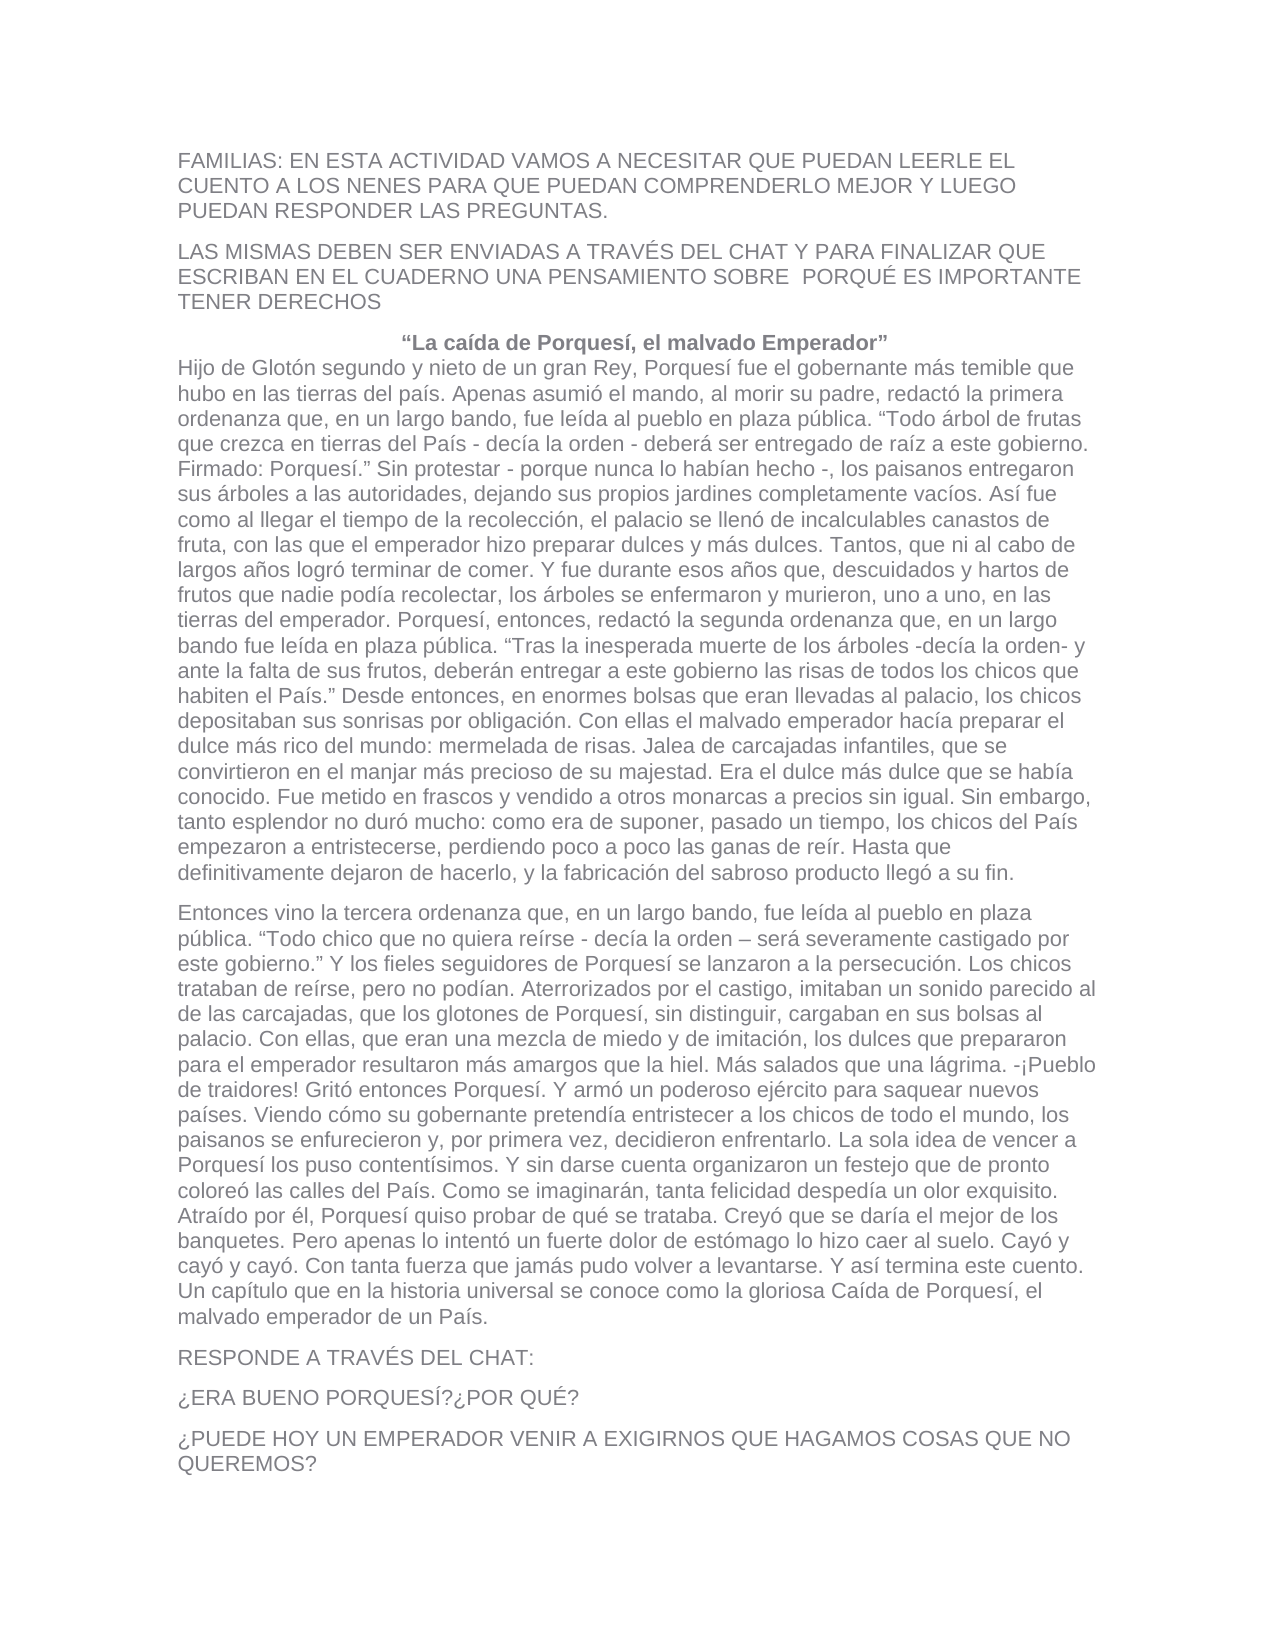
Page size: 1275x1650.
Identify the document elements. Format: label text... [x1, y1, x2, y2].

text ¿ERA BUENO PORQUESÍ?¿POR QUÉ? [177, 1385, 1098, 1411]
text FAMILIAS: EN ESTA ACTIVIDAD VAMOS A NECESITAR QUE PUEDAN LEERLE EL CUENTO A LOS NENES PARA QUE PUEDAN COMPRENDERLO MEJOR Y LUEGO PUEDAN RESPONDER LAS PREGUNTAS. [177, 148, 1098, 223]
text ¿PUEDE HOY UN EMPERADOR VENIR A EXIGIRNOS QUE HAGAMOS COSAS QUE NO QUEREMOS? [177, 1426, 1098, 1477]
text LAS MISMAS DEBEN SER ENVIADAS A TRAVÉS DEL CHAT Y PARA FINALIZAR QUE ESCRIBAN EN EL CUADERNO UNA PENSAMIENTO SOBRE PORQUÉ ES IMPORTANTE TENER DERECHOS [177, 239, 1098, 314]
text RESPONDE A TRAVÉS DEL CHAT: [177, 1344, 1098, 1370]
text Hijo de Glotón segundo y nieto de un gran Rey, Porquesí fue el gobernante más temible que hubo en las tierras del país. Apenas asumió el mando, al morir su padre, redactó la primera ordenanza que, en un largo bando, fue leída al pueblo en plaza pública. “Todo árbol de frutas que crezca en tierras del País - decía la orden - deberá ser entregado de raíz a este gobierno. Firmado: Porquesí.” Sin protestar - porque nunca lo habían hecho -, los paisanos entregaron sus árboles a las autoridades, dejando sus propios jardines completamente vacíos. Así fue como al llegar el tiempo de la recolección, el palacio se llenó de incalculables canastos de fruta, con las que el emperador hizo preparar dulces y más dulces. Tantos, que ni al cabo de largos años logró terminar de comer. Y fue durante esos años que, descuidados y hartos de frutos que nadie podía recolectar, los árboles se enfermaron y murieron, uno a uno, en las tierras del emperador. Porquesí, entonces, redactó la segunda ordenanza que, en un largo bando fue leída en plaza pública. “Tras la inesperada muerte de los árboles -decía la orden- y ante la falta de sus frutos, deberán entregar a este gobierno las risas de todos los chicos que habiten el País.” Desde entonces, en enormes bolsas que eran llevadas al palacio, los chicos depositaban sus sonrisas por obligación. Con ellas el malvado emperador hacía preparar el dulce más rico del mundo: mermelada de risas. Jalea de carcajadas infantiles, que se convirtieron en el manjar más precioso de su majestad. Era el dulce más dulce que se había conocido. Fue metido en frascos y vendido a otros monarcas a precios sin igual. Sin embargo, tanto esplendor no duró mucho: como era de suponer, pasado un tiempo, los chicos del País empezaron a entristecerse, perdiendo poco a poco las ganas de reír. Hasta que definitivamente dejaron de hacerlo, y la fabricación del sabroso producto llegó a su fin. [177, 355, 1098, 885]
text Entonces vino la tercera ordenanza que, en un largo bando, fue leída al pueblo en plaza pública. “Todo chico que no quiera reírse - decía la orden – será severamente castigado por este gobierno.” Y los fieles seguidores de Porquesí se lanzaron a la persecución. Los chicos trataban de reírse, pero no podían. Aterrorizados por el castigo, imitaban un sonido parecido al de las carcajadas, que los glotones de Porquesí, sin distinguir, cargaban en sus bolsas al palacio. Con ellas, que eran una mezcla de miedo y de imitación, los dulces que prepararon para el emperador resultaron más amargos que la hiel. Más salados que una lágrima. -¡Pueblo de traidores! Gritó entonces Porquesí. Y armó un poderoso ejército para saquear nuevos países. Viendo cómo su gobernante pretendía entristecer a los chicos de todo el mundo, los paisanos se enfurecieron y, por primera vez, decidieron enfrentarlo. La sola idea de vencer a Porquesí los puso contentísimos. Y sin darse cuenta organizaron un festejo que de pronto coloreó las calles del País. Como se imaginarán, tanta felicidad despedía un olor exquisito. Atraído por él, Porquesí quiso probar de qué se trataba. Creyó que se daría el mejor de los banquetes. Pero apenas lo intentó un fuerte dolor de estómago lo hizo caer al suelo. Cayó y cayó y cayó. Con tanta fuerza que jamás pudo volver a levantarse. Y así termina este cuento. Un capítulo que en la historia universal se conoce como la gloriosa Caída de Porquesí, el malvado emperador de un País. [177, 900, 1098, 1329]
text “La caída de Porquesí, el malvado Emperador” [177, 330, 1098, 355]
